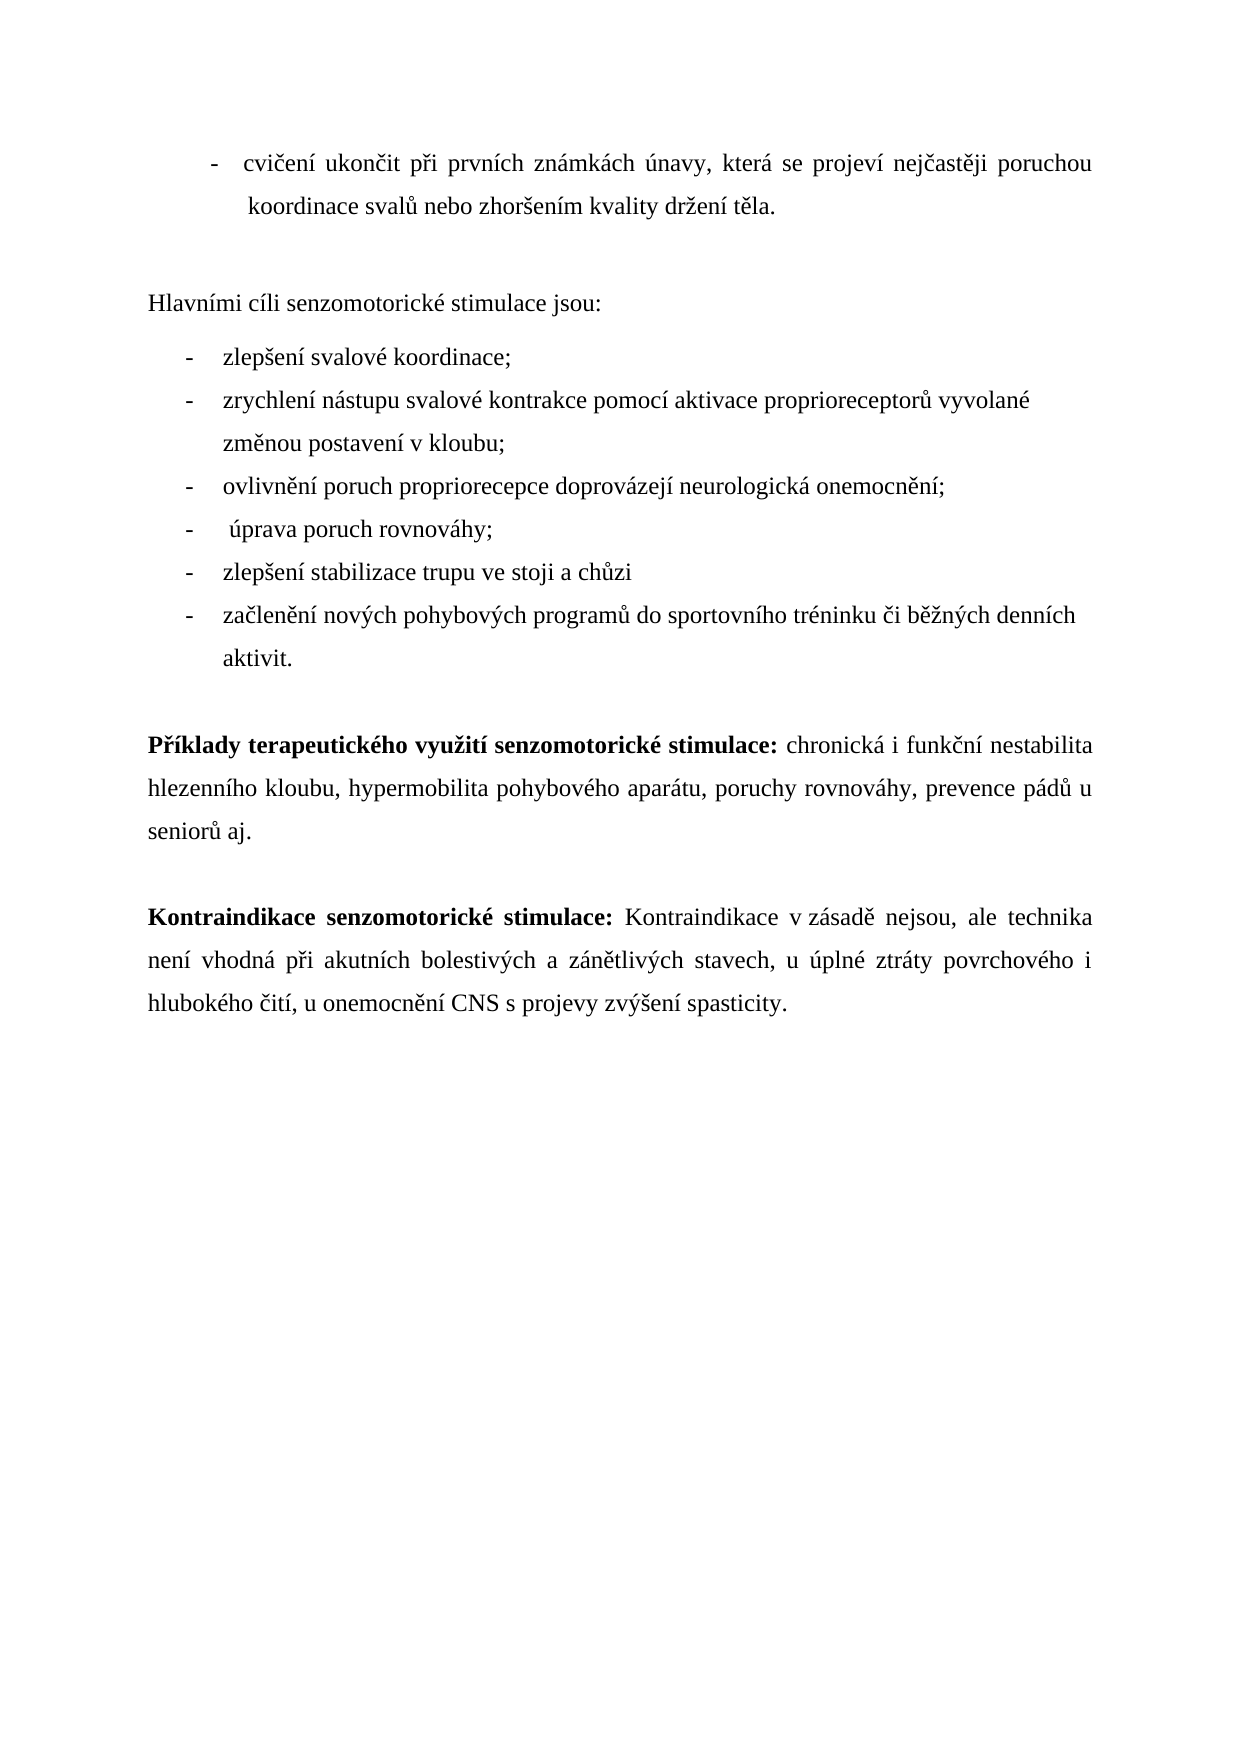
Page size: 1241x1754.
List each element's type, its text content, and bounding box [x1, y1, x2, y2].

text Kontraindikace senzomotorické stimulace: Kontraindikace v zásadě nejsou, ale technika není vhodná při akutních bolestivých a zánětlivých stavech, u úplné ztráty povrchového i hlubokého čití, u onemocnění CNS s projevy zvýšení spasticity. [148, 902, 1093, 1017]
list úprava poruch rovnováhy; [185, 514, 1093, 543]
list zlepšení stabilizace trupu ve stoji a chůzi [185, 557, 1093, 586]
list ovlivnění poruch propriorecepce doprovázejí neurologická onemocnění; [185, 471, 1093, 500]
list cvičení ukončit při prvních známkách únavy, která se projeví nejčastěji poruchou koordinace svalů nebo zhoršením kvality držení těla. [210, 148, 1093, 219]
text Hlavními cíli senzomotorické stimulace jsou: [148, 288, 1093, 316]
list zlepšení svalové koordinace; [185, 342, 1093, 370]
list začlenění nových pohybových programů do sportovního tréninku či běžných denních aktivit. [185, 600, 1093, 672]
list zrychlení nástupu svalové kontrakce pomocí aktivace proprioreceptorů vyvolané změnou postavení v kloubu; [185, 385, 1093, 457]
text Příklady terapeutického využití senzomotorické stimulace: chronická i funkční nestabilita hlezenního kloubu, hypermobilita pohybového aparátu, poruchy rovnováhy, prevence pádů u seniorů aj. [148, 730, 1093, 845]
